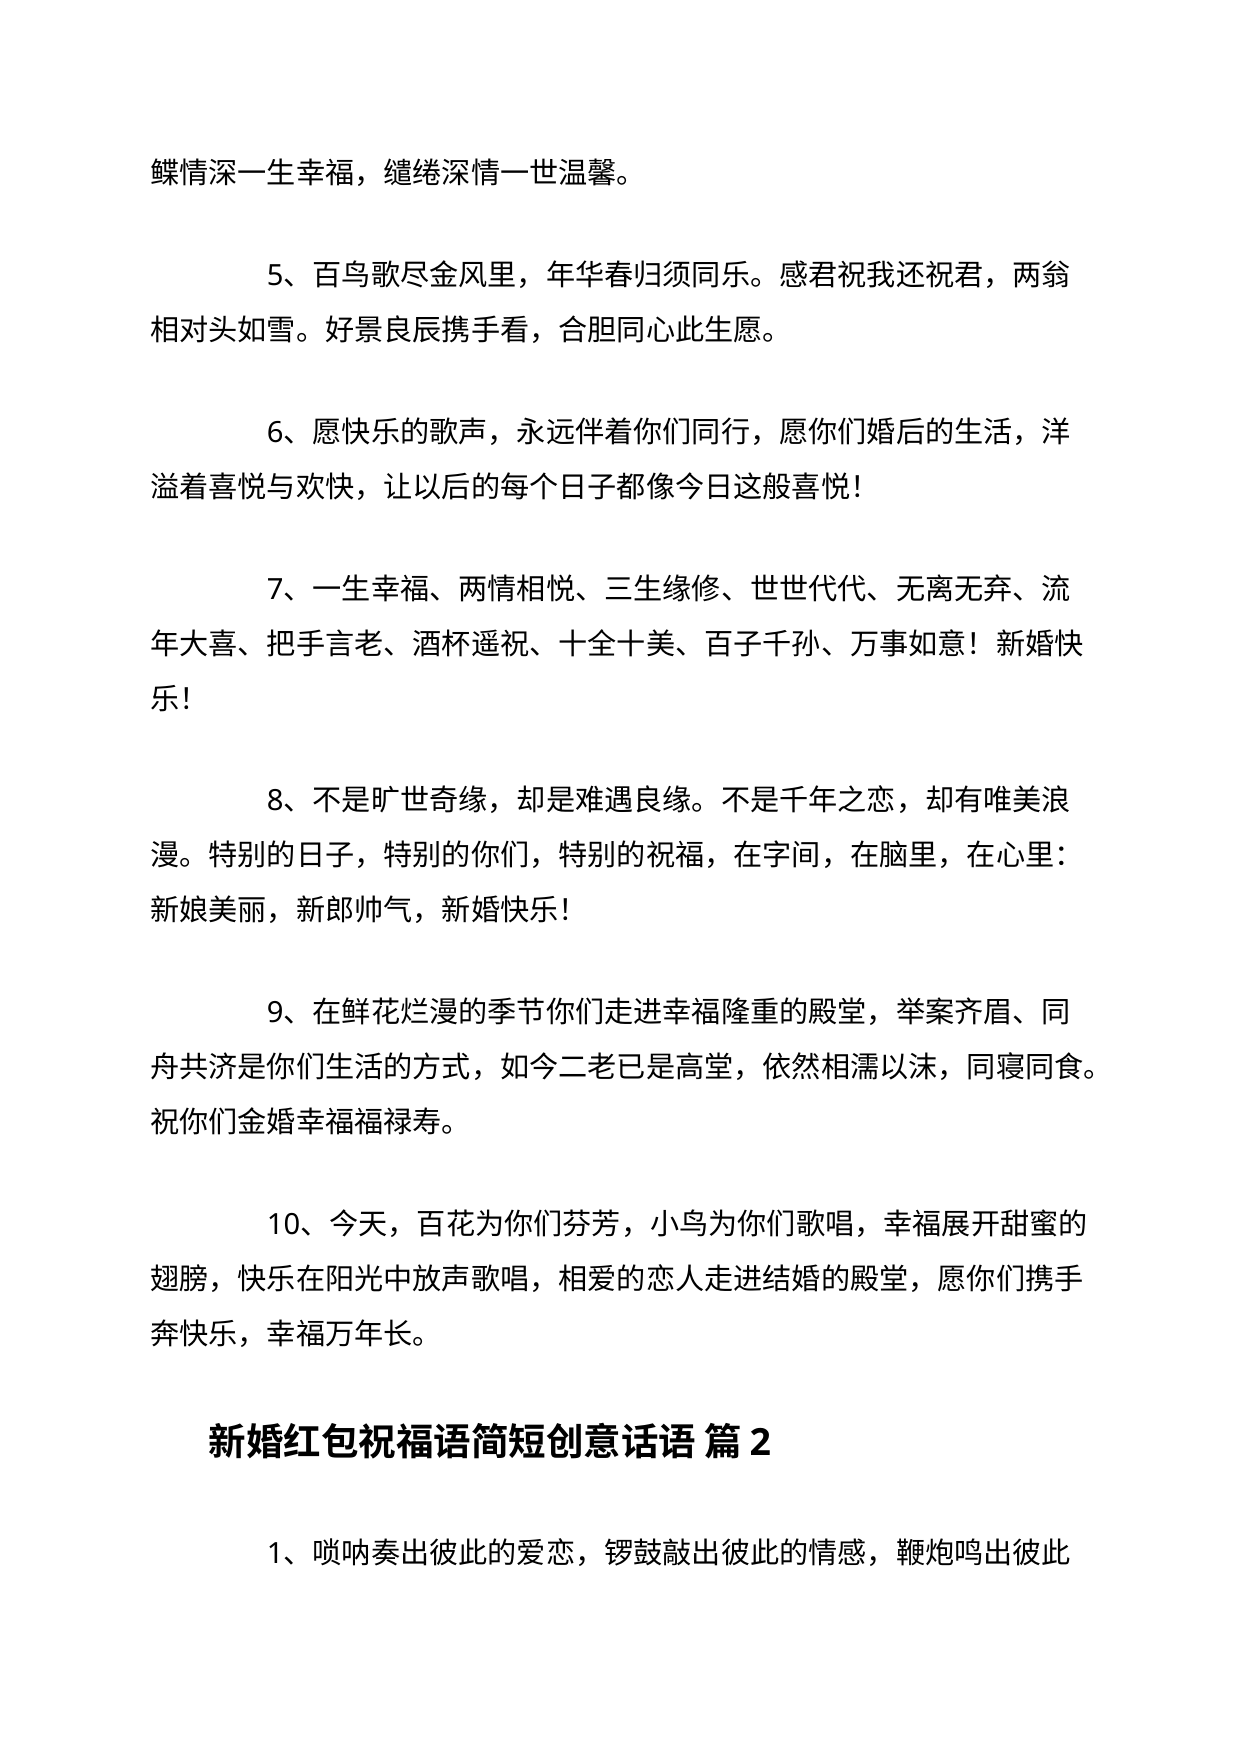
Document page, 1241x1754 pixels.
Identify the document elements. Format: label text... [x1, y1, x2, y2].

text 新婚红包祝福语简短创意话语 篇2 [150, 1412, 1090, 1466]
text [150, 150, 1090, 192]
text 7、一生幸福、两情相悦、三生缘修、世世代代、无离无弃、流年大喜、把手言老、酒杯遥祝、十全十美、百子千孙、万事如意！新婚快乐！ [150, 565, 1090, 717]
text 9、在鲜花烂漫的季节你们走进幸福隆重的殿堂，举案齐眉、同舟共济是你们生活的方式，如今二老已是高堂，依然相濡以沫，同寝同食。祝你们金婚幸福福禄寿。 [150, 989, 1090, 1141]
text 10、今天，百花为你们芬芳，小鸟为你们歌唱，幸福展开甜蜜的翅膀，快乐在阳光中放声歌唱，相爱的恋人走进结婚的殿堂，愿你们携手奔快乐，幸福万年长。 [150, 1200, 1090, 1352]
text 8、不是旷世奇缘，却是难遇良缘。不是千年之恋，却有唯美浪漫。特别的日子，特别的你们，特别的祝福，在字间，在脑里，在心里：新娘美丽，新郎帅气，新婚快乐！ [150, 777, 1090, 929]
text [150, 1529, 1090, 1572]
text 6、愿快乐的歌声，永远伴着你们同行，愿你们婚后的生活，洋溢着喜悦与欢快，让以后的每个日子都像今日这般喜悦！ [150, 408, 1090, 506]
text 5、百鸟歌尽金风里，年华春归须同乐。感君祝我还祝君，两翁相对头如雪。好景良辰携手看，合胆同心此生愿。 [150, 252, 1090, 349]
